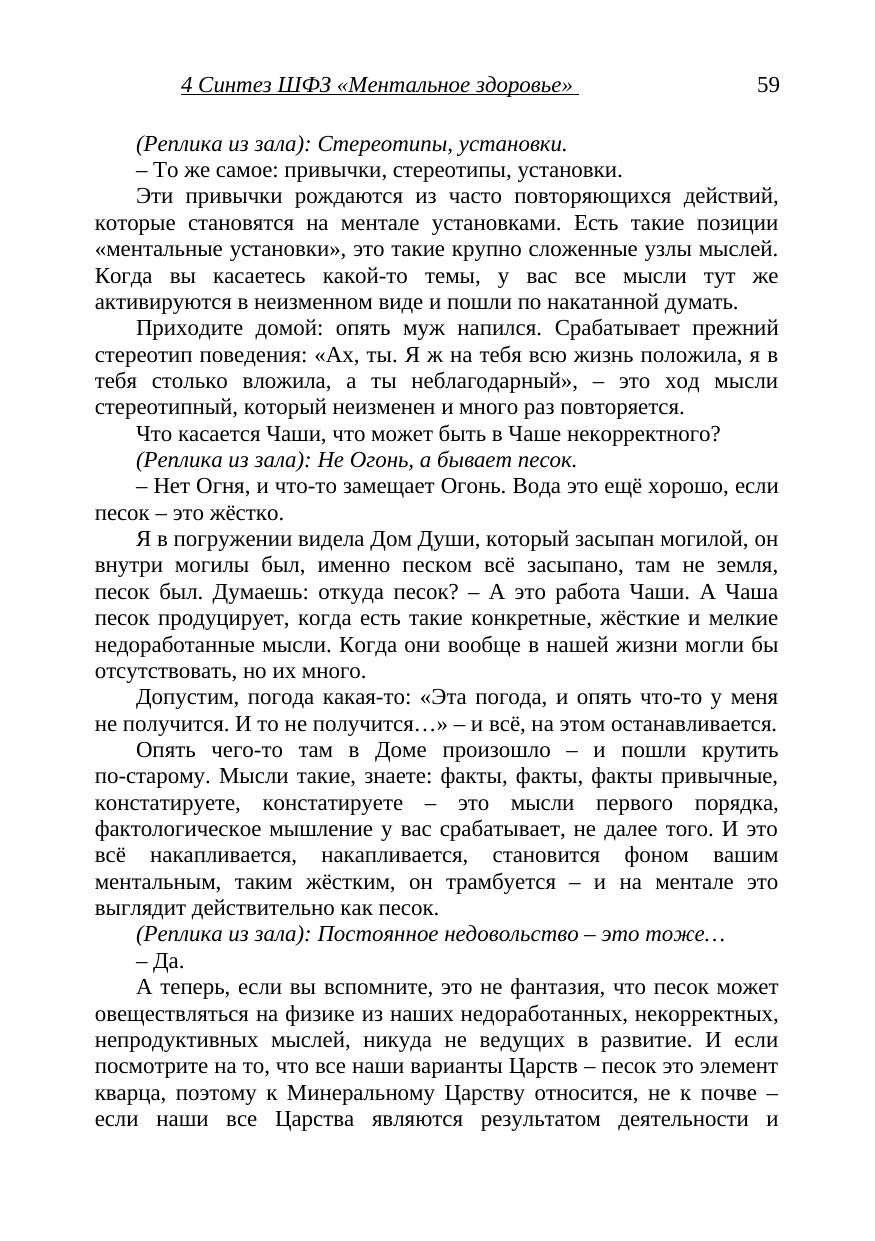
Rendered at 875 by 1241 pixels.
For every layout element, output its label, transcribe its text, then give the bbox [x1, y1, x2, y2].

text Приходите домой: опять муж напился. Срабатывает прежний стереотип поведения: «Ах, ты. Я ж на тебя всю жизнь положила, я в тебя столько вложила, а ты неблагодарный», – это ход мысли стереотипный, который неизменен и много раз повторяется. [94, 314, 779, 420]
text (Реплика из зала): Стереотипы, установки. [94, 130, 779, 156]
text Допустим, погода какая-то: «Эта погода, и опять что-то у меня не получится. И то не получится…» – и всё, на этом останавливается. [94, 683, 779, 736]
text Что касается Чаши, что может быть в Чаше некорректного? [94, 420, 779, 446]
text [94, 973, 779, 1131]
text Эти привычки рождаются из часто повторяющихся действий, которые становятся на ментале установками. Есть такие позиции «ментальные установки», это такие крупно сложенные узлы мыслей. Когда вы касаетесь какой-то темы, у вас все мысли тут же активируются в неизменном виде и пошли по накатанной думать. [94, 183, 779, 314]
text Опять чего-то там в Доме произошло – и пошли крутить по-старому. Мысли такие, знаете: факты, факты, факты привычные, констатируете, констатируете – это мысли первого порядка, фактологическое мышление у вас срабатывает, не далее того. И это всё накапливается, накапливается, становится фоном вашим ментальным, таким жёстким, он трамбуется – и на ментале это выглядит действительно как песок. [94, 736, 779, 921]
text – Да. [94, 947, 779, 973]
text – Нет Огня, и что-то замещает Огонь. Вода это ещё хорошо, если песок – это жёстко. [94, 472, 779, 525]
text (Реплика из зала): Не Огонь, а бывает песок. [94, 446, 779, 472]
text Я в погружении видела Дом Души, который засыпан могилой, он внутри могилы был, именно песком всё засыпано, там не земля, песок был. Думаешь: откуда песок? – А это работа Чаши. А Чаша песок продуцирует, когда есть такие конкретные, жёсткие и мелкие недоработанные мысли. Когда они вообще в нашей жизни могли бы отсутствовать, но их много. [94, 525, 779, 683]
text – То же самое: привычки, стереотипы, установки. [94, 156, 779, 183]
text (Реплика из зала): Постоянное недовольство – это тоже… [94, 921, 779, 947]
